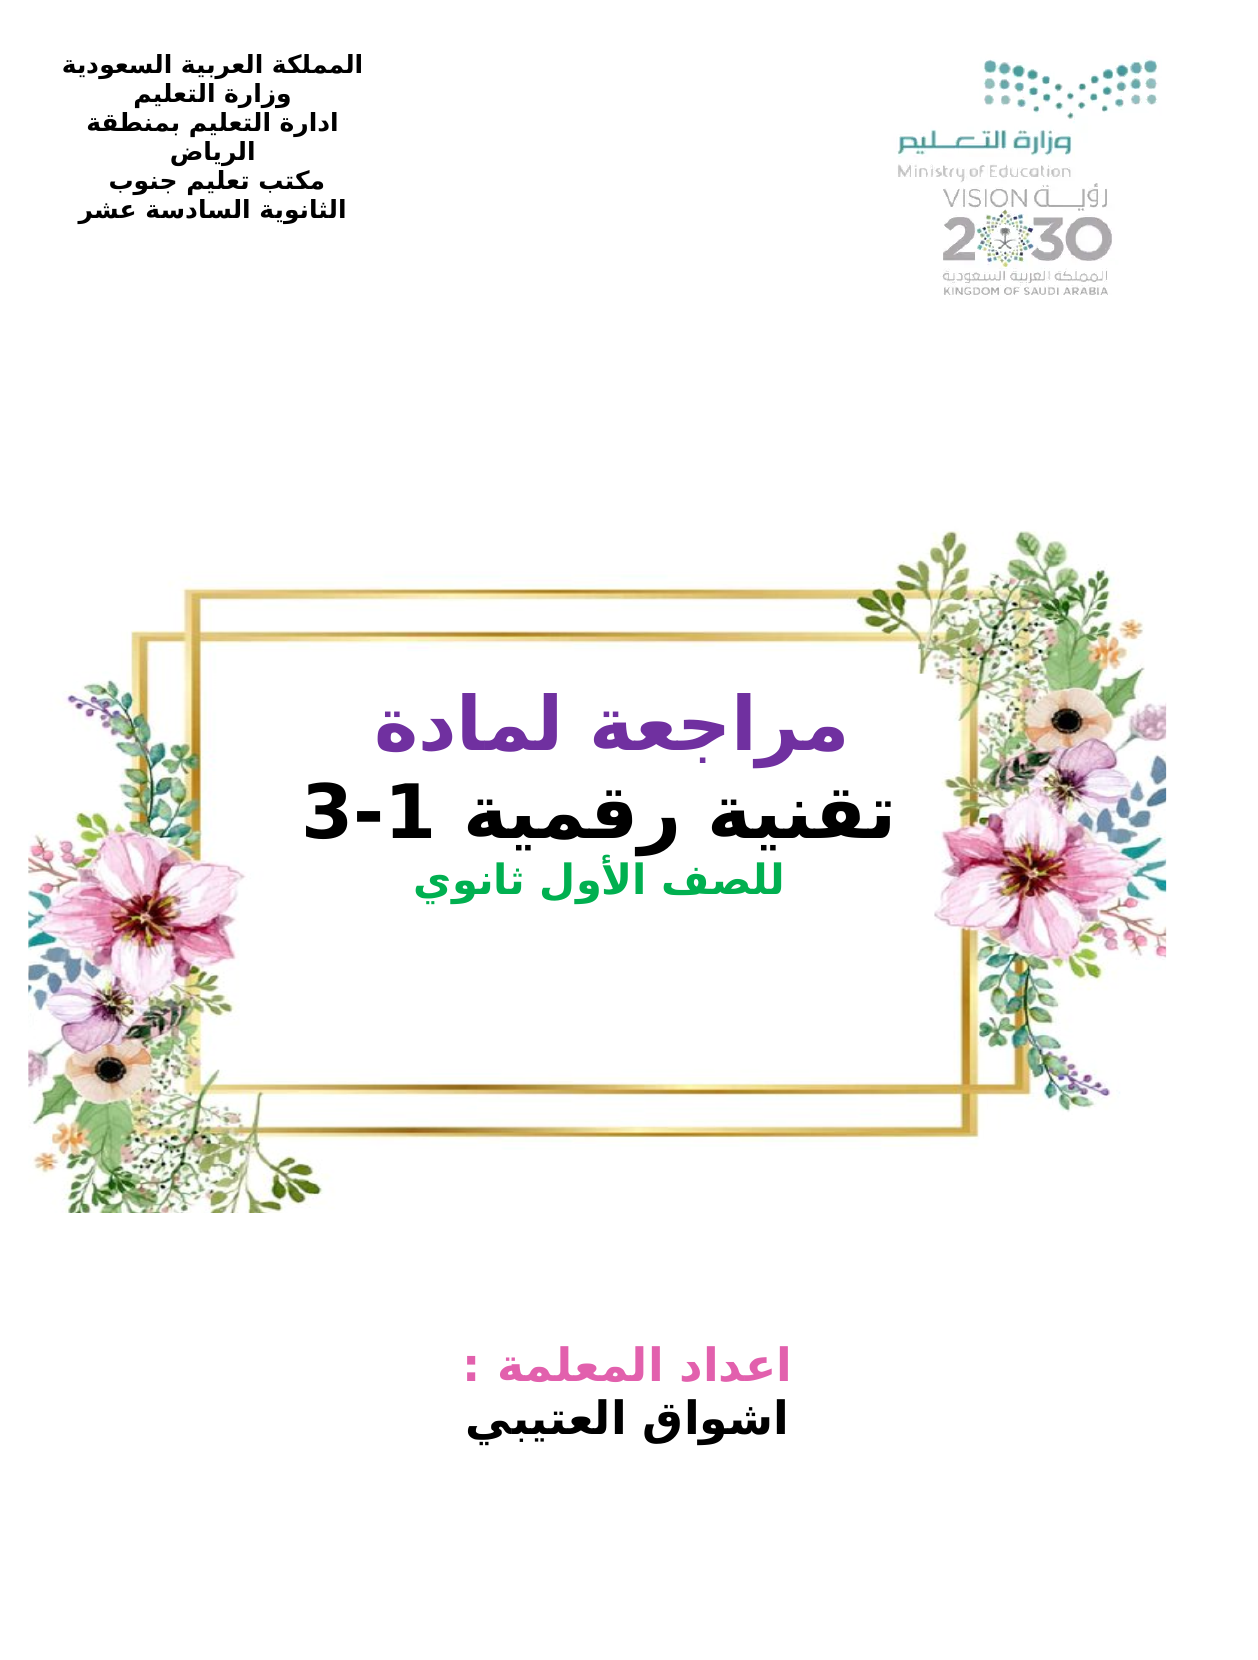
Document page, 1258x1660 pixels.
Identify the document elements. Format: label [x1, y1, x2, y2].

picture [28, 512, 1167, 1213]
picture [877, 44, 1170, 307]
